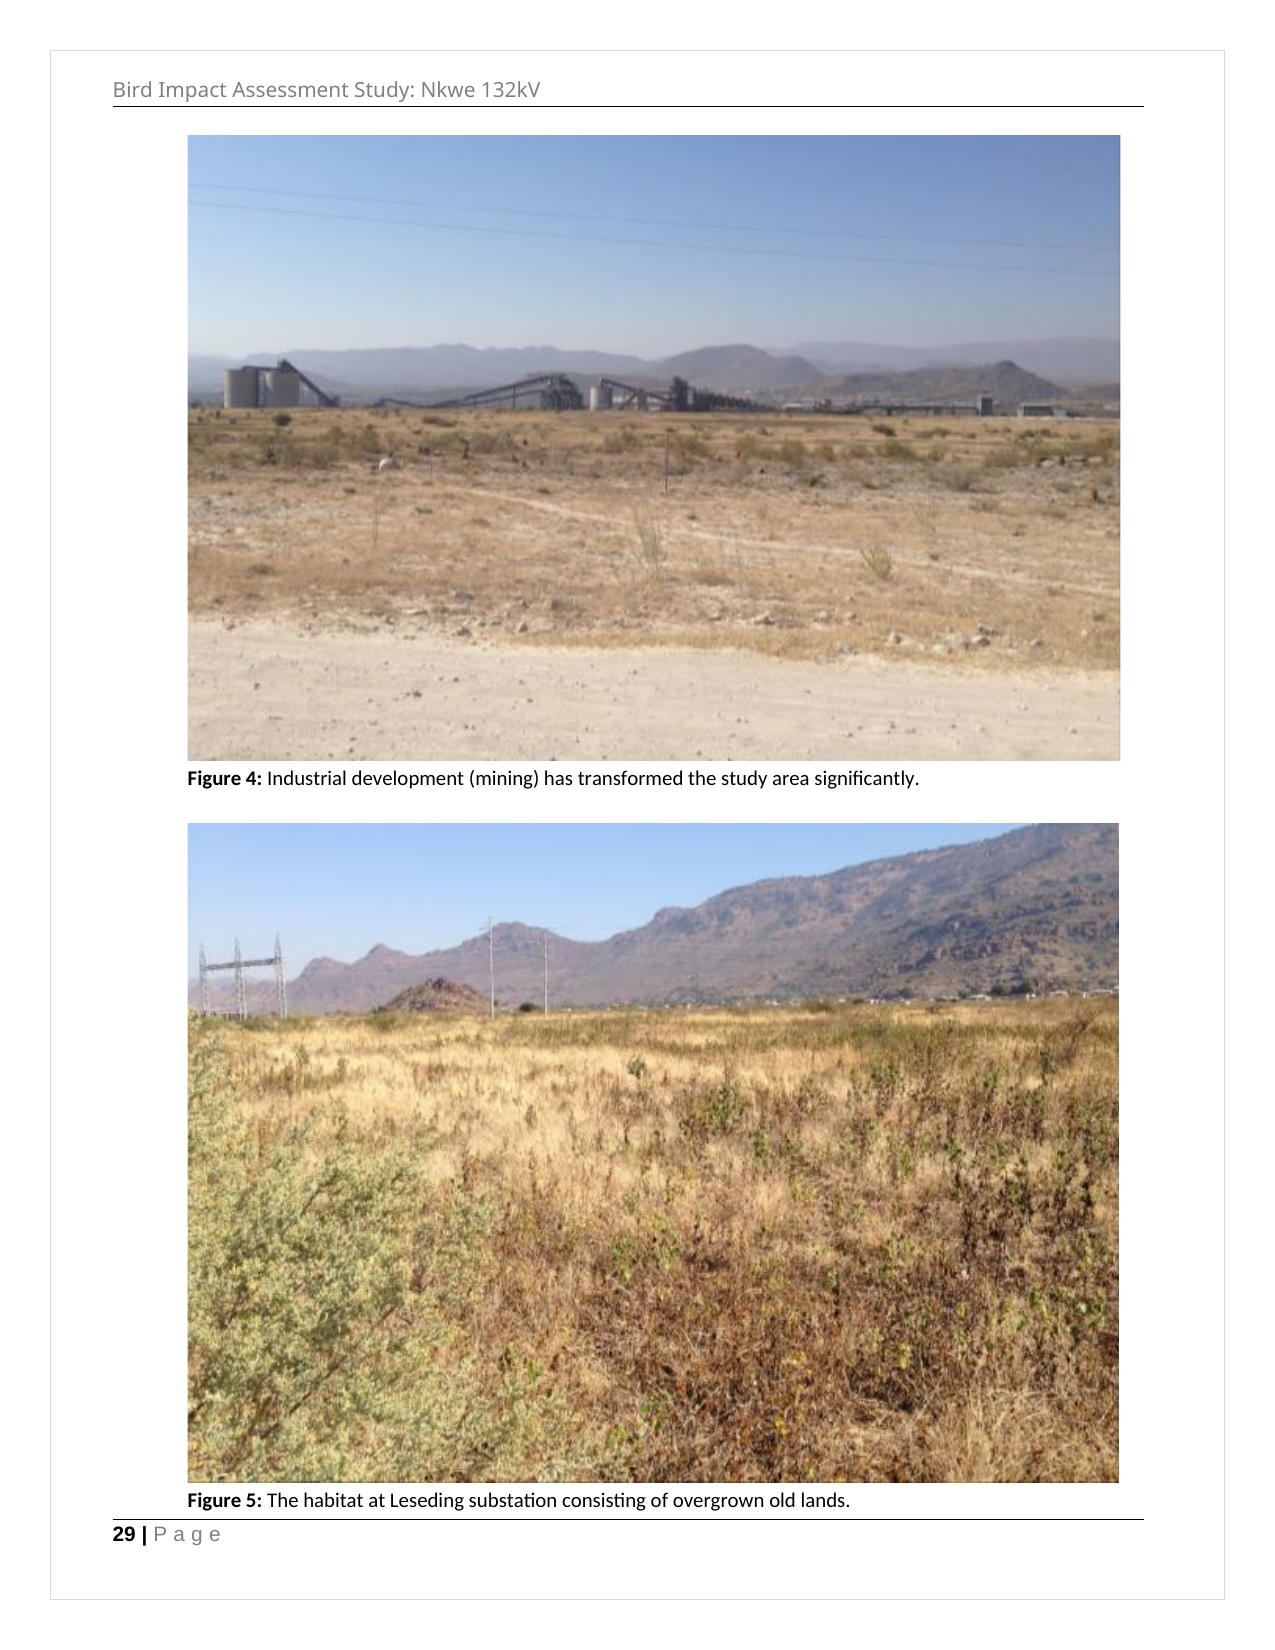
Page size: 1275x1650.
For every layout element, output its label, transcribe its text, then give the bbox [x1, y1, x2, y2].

picture [187, 135, 1121, 761]
text Figure 5: The habitat at Leseding substation consisting of overgrown old lands. [187, 1487, 1144, 1512]
picture [187, 823, 1119, 1483]
text Figure 4: Industrial development (mining) has transformed the study area significantly. [187, 765, 1144, 790]
